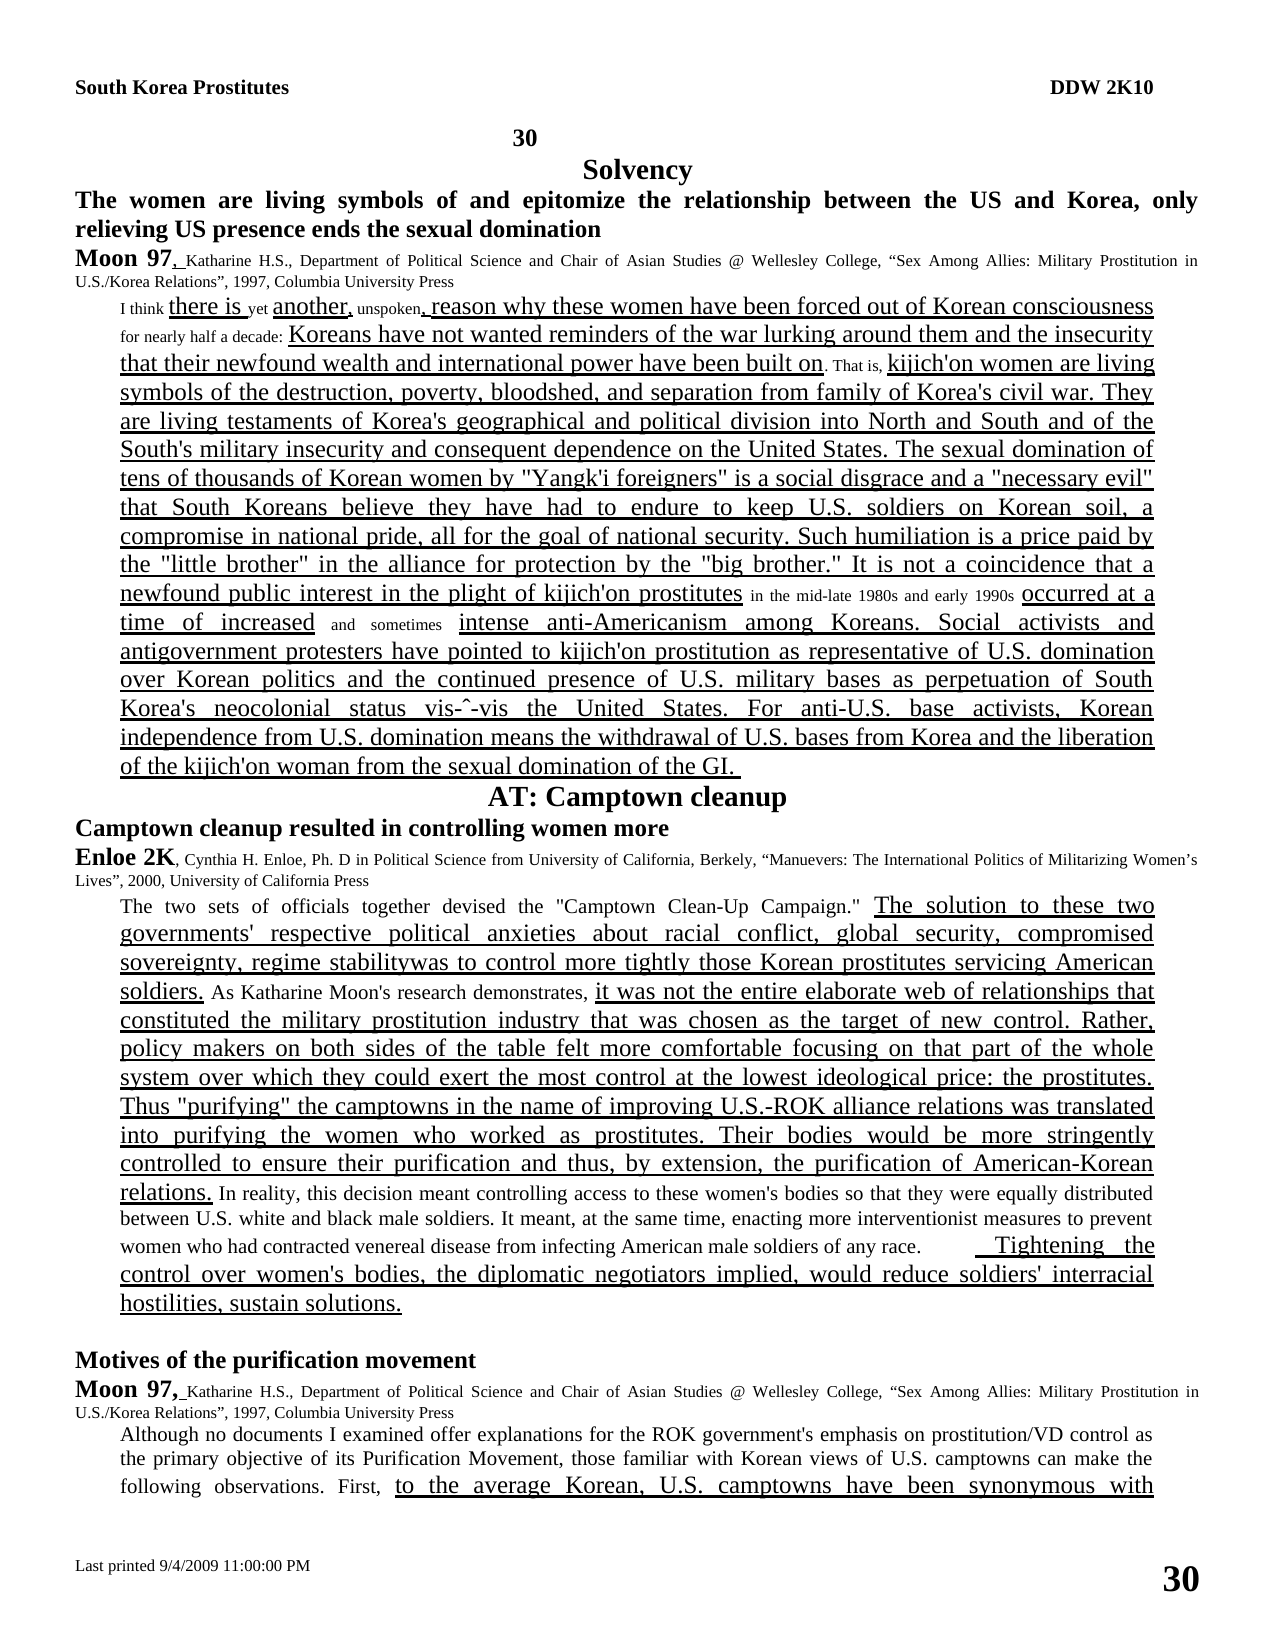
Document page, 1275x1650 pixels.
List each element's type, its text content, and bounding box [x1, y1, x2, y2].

text Moon 97, Katharine H.S., Department of Political Science and Chair of Asian Studies @ Wellesley College, “Sex Among Allies: Military Prostitution in U.S./Korea Relations”, 1997, Columbia University Press [75, 1374, 1200, 1422]
subtitle Solvency [75, 152, 1200, 185]
text The women are living symbols of and epitomize the relationship between the US and Korea, only relieving US presence ends the sexual domination [75, 185, 1200, 243]
text I think there is yet another, unspoken, reason why these women have been forced out of Korean consciousness for nearly half a decade: Koreans have not wanted reminders of the war lurking around them and the insecurity that their newfound wealth and international power have been built on. That is, kijich'on women are living symbols of the destruction, poverty, bloodshed, and separation from family of Korea's civil war. They are living testaments of Korea's geographical and political division into North and South and of the South's military insecurity and consequent dependence on the United States. The sexual domination of tens of thousands of Korean women by "Yangk'i foreigners" is a social disgrace and a "necessary evil" that South Koreans believe they have had to endure to keep U.S. soldiers on Korean soil, a compromise in national pride, all for the goal of national security. Such humiliation is a price paid by the "little brother" in the alliance for protection by the "big brother." It is not a coincidence that a newfound public interest in the plight of kijich'on prostitutes in the mid-late 1980s and early 1990s occurred at a time of increased and sometimes intense anti-Americanism among Koreans. Social activists and antigovernment protesters have pointed to kijich'on prostitution as representative of U.S. domination over Korean politics and the continued presence of U.S. military bases as perpetuation of South Korea's neocolonial status vis-ˆ-vis the United States. For anti-U.S. base activists, Korean independence from U.S. domination means the withdrawal of U.S. bases from Korea and the liberation of the kijich'on woman from the sexual domination of the GI. [120, 462, 1155, 575]
text Camptown cleanup resulted in controlling women more [75, 813, 1200, 842]
text Enloe 2K, Cynthia H. Enloe, Ph. D in Political Science from University of California, Berkely, “Manuevers: The International Politics of Militarizing Women’s Lives”, 2000, University of California Press [75, 842, 1200, 890]
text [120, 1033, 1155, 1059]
text I think there is yet another, unspoken, reason why these women have been forced out of Korean consciousness for nearly half a decade: Koreans have not wanted reminders of the war lurking around them and the insecurity that their newfound wealth and international power have been built on. That is, kijich'on women are living symbols of the destruction, poverty, bloodshed, and separation from family of Korea's civil war. They are living testaments of Korea's geographical and political division into North and South and of the South's military insecurity and consequent dependence on the United States. The sexual domination of tens of thousands of Korean women by "Yangk'i foreigners" is a social disgrace and a "necessary evil" that South Koreans believe they have had to endure to keep U.S. soldiers on Korean soil, a compromise in national pride, all for the goal of national security. Such humiliation is a price paid by the "little brother" in the alliance for protection by the "big brother." It is not a coincidence that a newfound public interest in the plight of kijich'on prostitutes in the mid-late 1980s and early 1990s occurred at a time of increased and sometimes intense anti-Americanism among Koreans. Social activists and antigovernment protesters have pointed to kijich'on prostitution as representative of U.S. domination over Korean politics and the continued presence of U.S. military bases as perpetuation of South Korea's neocolonial status vis-ˆ-vis the United States. For anti-U.S. base activists, Korean independence from U.S. domination means the withdrawal of U.S. bases from Korea and the liberation of the kijich'on woman from the sexual domination of the GI. [120, 291, 1155, 431]
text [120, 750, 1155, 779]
text Motives of the purification movement [75, 1345, 1200, 1374]
text The two sets of officials together devised the "Camptown Clean-Up Campaign." The solution to these two governments' respective political anxieties about racial conflict, global security, compromised sovereignty, regime stabilitywas to control more tightly those Korean prostitutes servicing American soldiers. As Katharine Moon's research demonstrates, it was not the entire elaborate web of relationships that constituted the military prostitution industry that was chosen as the target of new control. Rather, policy makers on both sides of the table felt more comfortable focusing on that part of the whole system over which they could exert the most control at the lowest ideological price: the prostitutes. Thus "purifying" the camptowns in the name of improving U.S.-ROK alliance relations was translated into purifying the women who worked as prostitutes. Their bodies would be more stringently controlled to ensure their purification and thus, by extension, the purification of American-Korean relations. In reality, this decision meant controlling access to these women's bodies so that they were equally distributed between U.S. white and black male soldiers. It meant, at the same time, enacting more interventionist measures to prevent women who had contracted venereal disease from infecting American male soldiers of any race. Tightening the control over women's bodies, the diplomatic negotiators implied, would reduce soldiers' interracial hostilities, sustain solutions. [120, 1148, 1155, 1316]
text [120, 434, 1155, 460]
text Moon 97, Katharine H.S., Department of Political Science and Chair of Asian Studies @ Wellesley College, “Sex Among Allies: Military Prostitution in U.S./Korea Relations”, 1997, Columbia University Press [75, 243, 1200, 291]
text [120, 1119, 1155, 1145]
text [120, 1422, 1155, 1499]
subtitle AT: Camptown cleanup [75, 779, 1200, 813]
